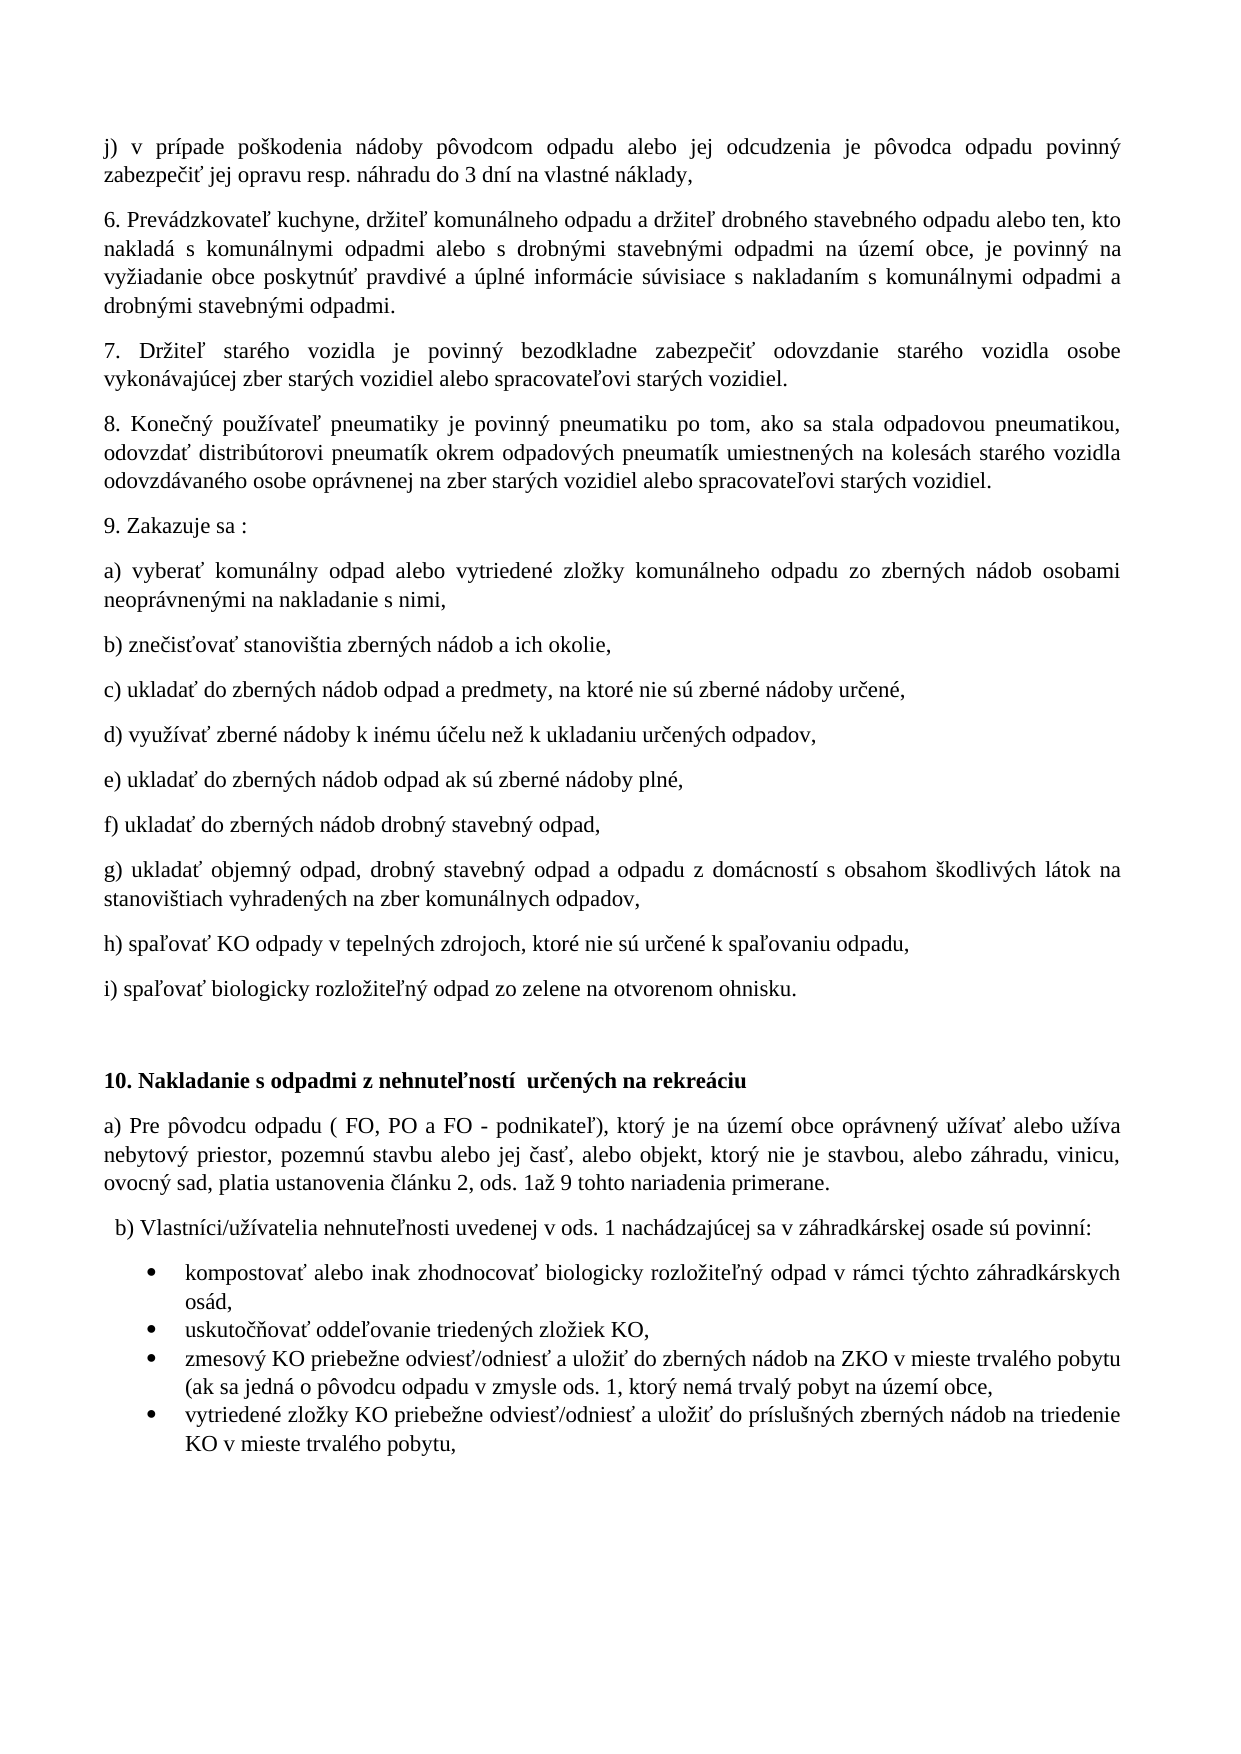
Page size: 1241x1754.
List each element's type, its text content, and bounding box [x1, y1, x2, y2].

text j) v prípade poškodenia nádoby pôvodcom odpadu alebo jej odcudzenia je pôvodca odpadu povinný zabezpečiť jej opravu resp. náhradu do 3 dní na vlastné náklady, [103, 133, 1122, 188]
list uskutočňovať oddeľovanie triedených zložiek KO, [147, 1316, 1122, 1343]
text c) ukladať do zberných nádob odpad a predmety, na ktoré nie sú zberné nádoby určené, [103, 676, 1122, 702]
text a) vyberať komunálny odpad alebo vytriedené zložky komunálneho odpadu zo zberných nádob osobami neoprávnenými na nakladanie s nimi, [103, 557, 1122, 612]
text b) Vlastníci/užívatelia nehnuteľnosti uvedenej v ods. 1 nachádzajúcej sa v záhradkárskej osade sú povinní: [103, 1214, 1122, 1241]
text 10. Nakladanie s odpadmi z nehnuteľností určených na rekreáciu [103, 1067, 1122, 1093]
list vytriedené zložky KO priebežne odviesť/odniesť a uložiť do príslušných zberných nádob na triedenie KO v mieste trvalého pobytu, [147, 1402, 1122, 1456]
text 6. Prevádzkovateľ kuchyne, držiteľ komunálneho odpadu a držiteľ drobného stavebného odpadu alebo ten, kto nakladá s komunálnymi odpadmi alebo s drobnými stavebnými odpadmi na území obce, je povinný na vyžiadanie obce poskytnúť pravdivé a úplné informácie súvisiace s nakladaním s komunálnymi odpadmi a drobnými stavebnými odpadmi. [103, 206, 1122, 318]
list kompostovať alebo inak zhodnocovať biologicky rozložiteľný odpad v rámci týchto záhradkárskych osád, [147, 1259, 1122, 1314]
text h) spaľovať KO odpady v tepelných zdrojoch, ktoré nie sú určené k spaľovaniu odpadu, [103, 930, 1122, 956]
text e) ukladať do zberných nádob odpad ak sú zberné nádoby plné, [103, 766, 1122, 793]
text 9. Zakazuje sa : [103, 512, 1122, 539]
text f) ukladať do zberných nádob drobný stavebný odpad, [103, 811, 1122, 838]
text i) spaľovať biologicky rozložiteľný odpad zo zelene na otvorenom ohnisku. [103, 975, 1122, 1002]
text 7. Držiteľ starého vozidla je povinný bezodkladne zabezpečiť odovzdanie starého vozidla osobe vykonávajúcej zber starých vozidiel alebo spracovateľovi starých vozidiel. [103, 337, 1122, 392]
text d) využívať zberné nádoby k inému účelu než k ukladaniu určených odpadov, [103, 721, 1122, 748]
text g) ukladať objemný odpad, drobný stavebný odpad a odpadu z domácností s obsahom škodlivých látok na stanovištiach vyhradených na zber komunálnych odpadov, [103, 857, 1122, 911]
text b) znečisťovať stanovištia zberných nádob a ich okolie, [103, 631, 1122, 657]
list zmesový KO priebežne odviesť/odniesť a uložiť do zberných nádob na ZKO v mieste trvalého pobytu (ak sa jedná o pôvodcu odpadu v zmysle ods. 1, ktorý nemá trvalý pobyt na území obce, [147, 1345, 1122, 1399]
text 8. Konečný používateľ pneumatiky je povinný pneumatiku po tom, ako sa stala odpadovou pneumatikou, odovzdať distribútorovi pneumatík okrem odpadových pneumatík umiestnených na kolesách starého vozidla odovzdávaného osobe oprávnenej na zber starých vozidiel alebo spracovateľovi starých vozidiel. [103, 410, 1122, 494]
text a) Pre pôvodcu odpadu ( FO, PO a FO - podnikateľ), ktorý je na území obce oprávnený užívať alebo užíva nebytový priestor, pozemnú stavbu alebo jej časť, alebo objekt, ktorý nie je stavbou, alebo záhradu, vinicu, ovocný sad, platia ustanovenia článku 2, ods. 1až 9 tohto nariadenia primerane. [103, 1112, 1122, 1196]
